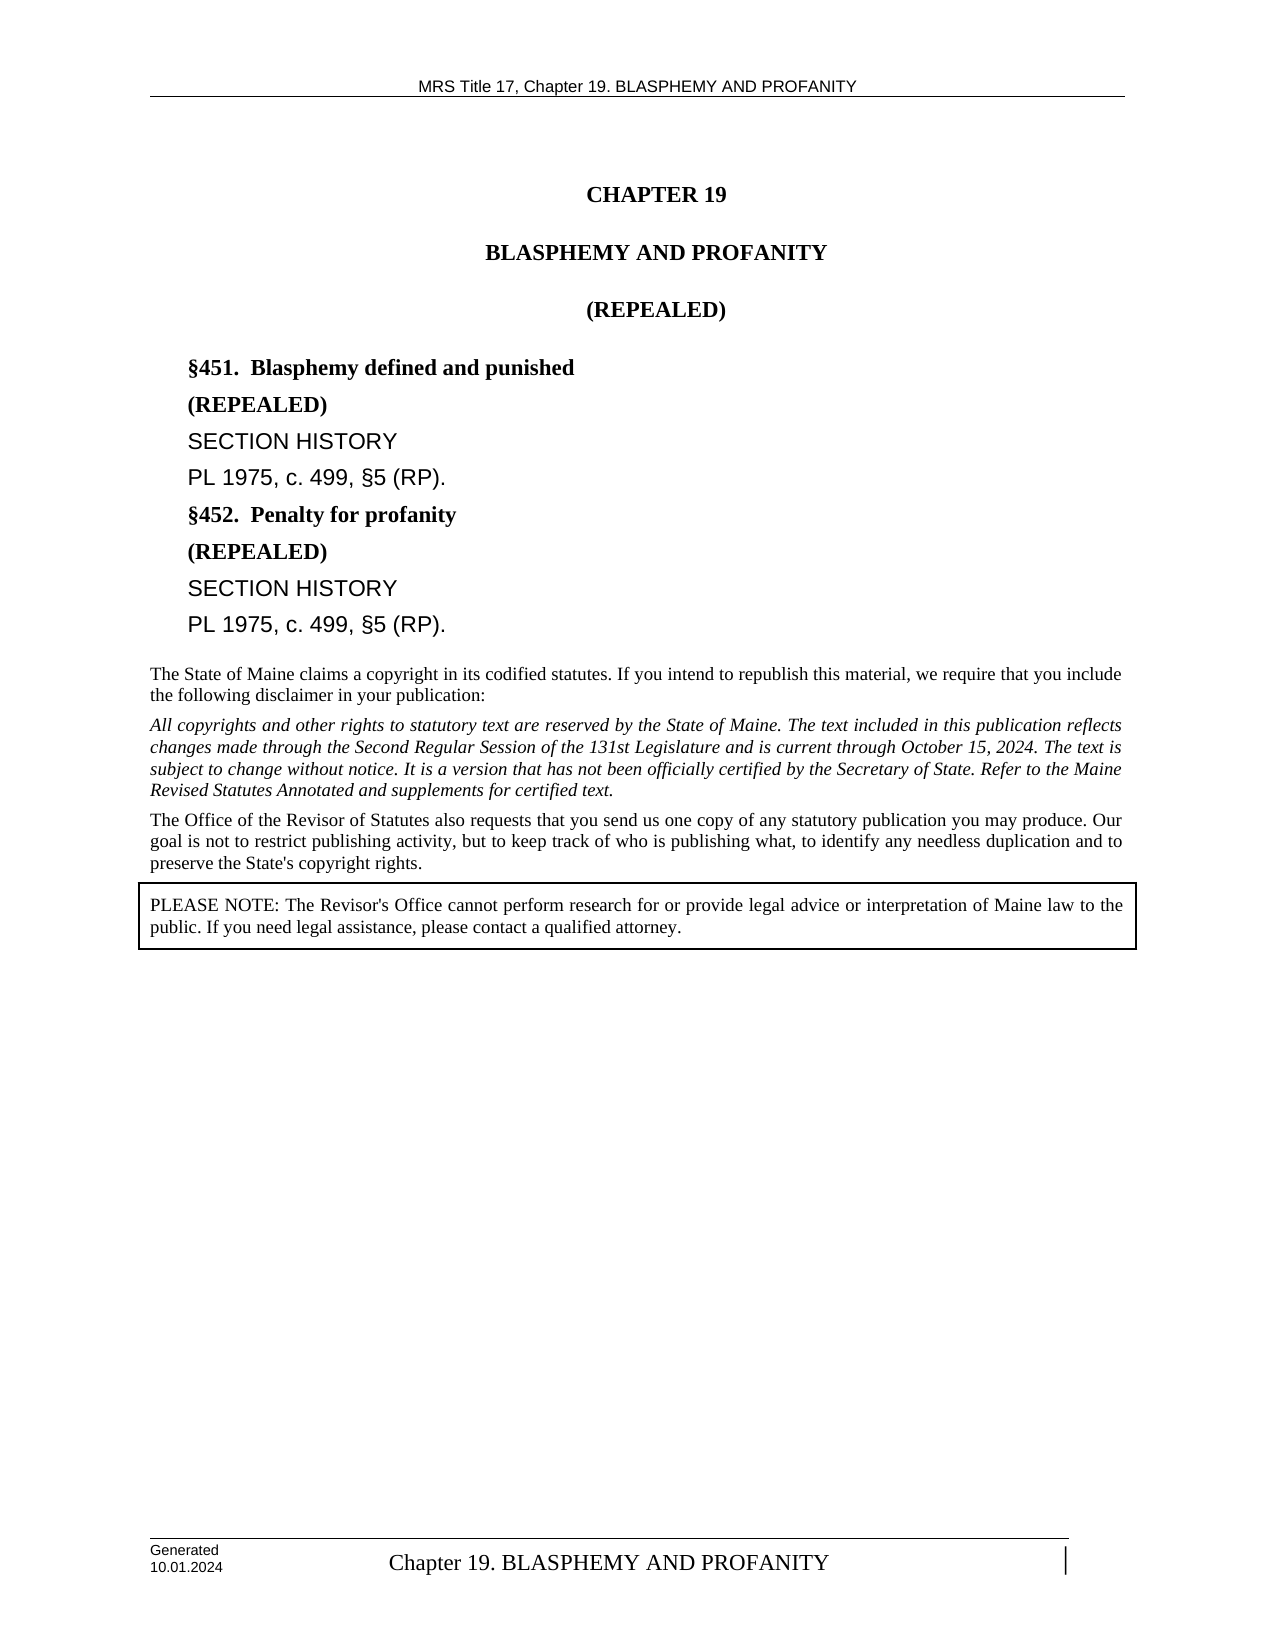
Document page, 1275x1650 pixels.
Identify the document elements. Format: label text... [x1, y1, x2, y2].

text The State of Maine claims a copyright in its codified statutes. If you intend to republish this material, we require that you include the following disclaimer in your publication: [150, 663, 1125, 706]
text SECTION HISTORY [187, 428, 1125, 454]
text §452. Penalty for profanity [187, 501, 1125, 527]
text CHAPTER 19 [187, 181, 1125, 208]
text PLEASE NOTE: The Revisor's Office cannot perform research for or provide legal advice or interpretation of Maine law to the public. If you need legal assistance, please contact a qualified attorney. [140, 884, 1135, 948]
text The Office of the Revisor of Statutes also requests that you send us one copy of any statutory publication you may produce. Our goal is not to restrict publishing activity, but to keep track of who is publishing what, to identify any needless duplication and to preserve the State's copyright rights. [150, 809, 1125, 873]
text (REPEALED) [187, 538, 1125, 564]
text §451. Blasphemy defined and punished [187, 354, 1125, 380]
text PL 1975, c. 499, §5 (RP). [187, 611, 1125, 638]
text BLASPHEMY AND PROFANITY [187, 239, 1125, 265]
text All copyrights and other rights to statutory text are reserved by the State of Maine. The text included in this publication reflects changes made through the Second Regular Session of the 131st Legislature and is current through October 15, 2024 . The text is subject to change without notice. It is a version that has not been officially certified by the Secretary of State. Refer to the Maine Revised Statutes Annotated and supplements for certified text. [150, 714, 1125, 801]
text (REPEALED) [187, 391, 1125, 417]
text SECTION HISTORY [187, 575, 1125, 601]
text (REPEALED) [187, 296, 1125, 323]
text PL 1975, c. 499, §5 (RP). [187, 464, 1125, 491]
